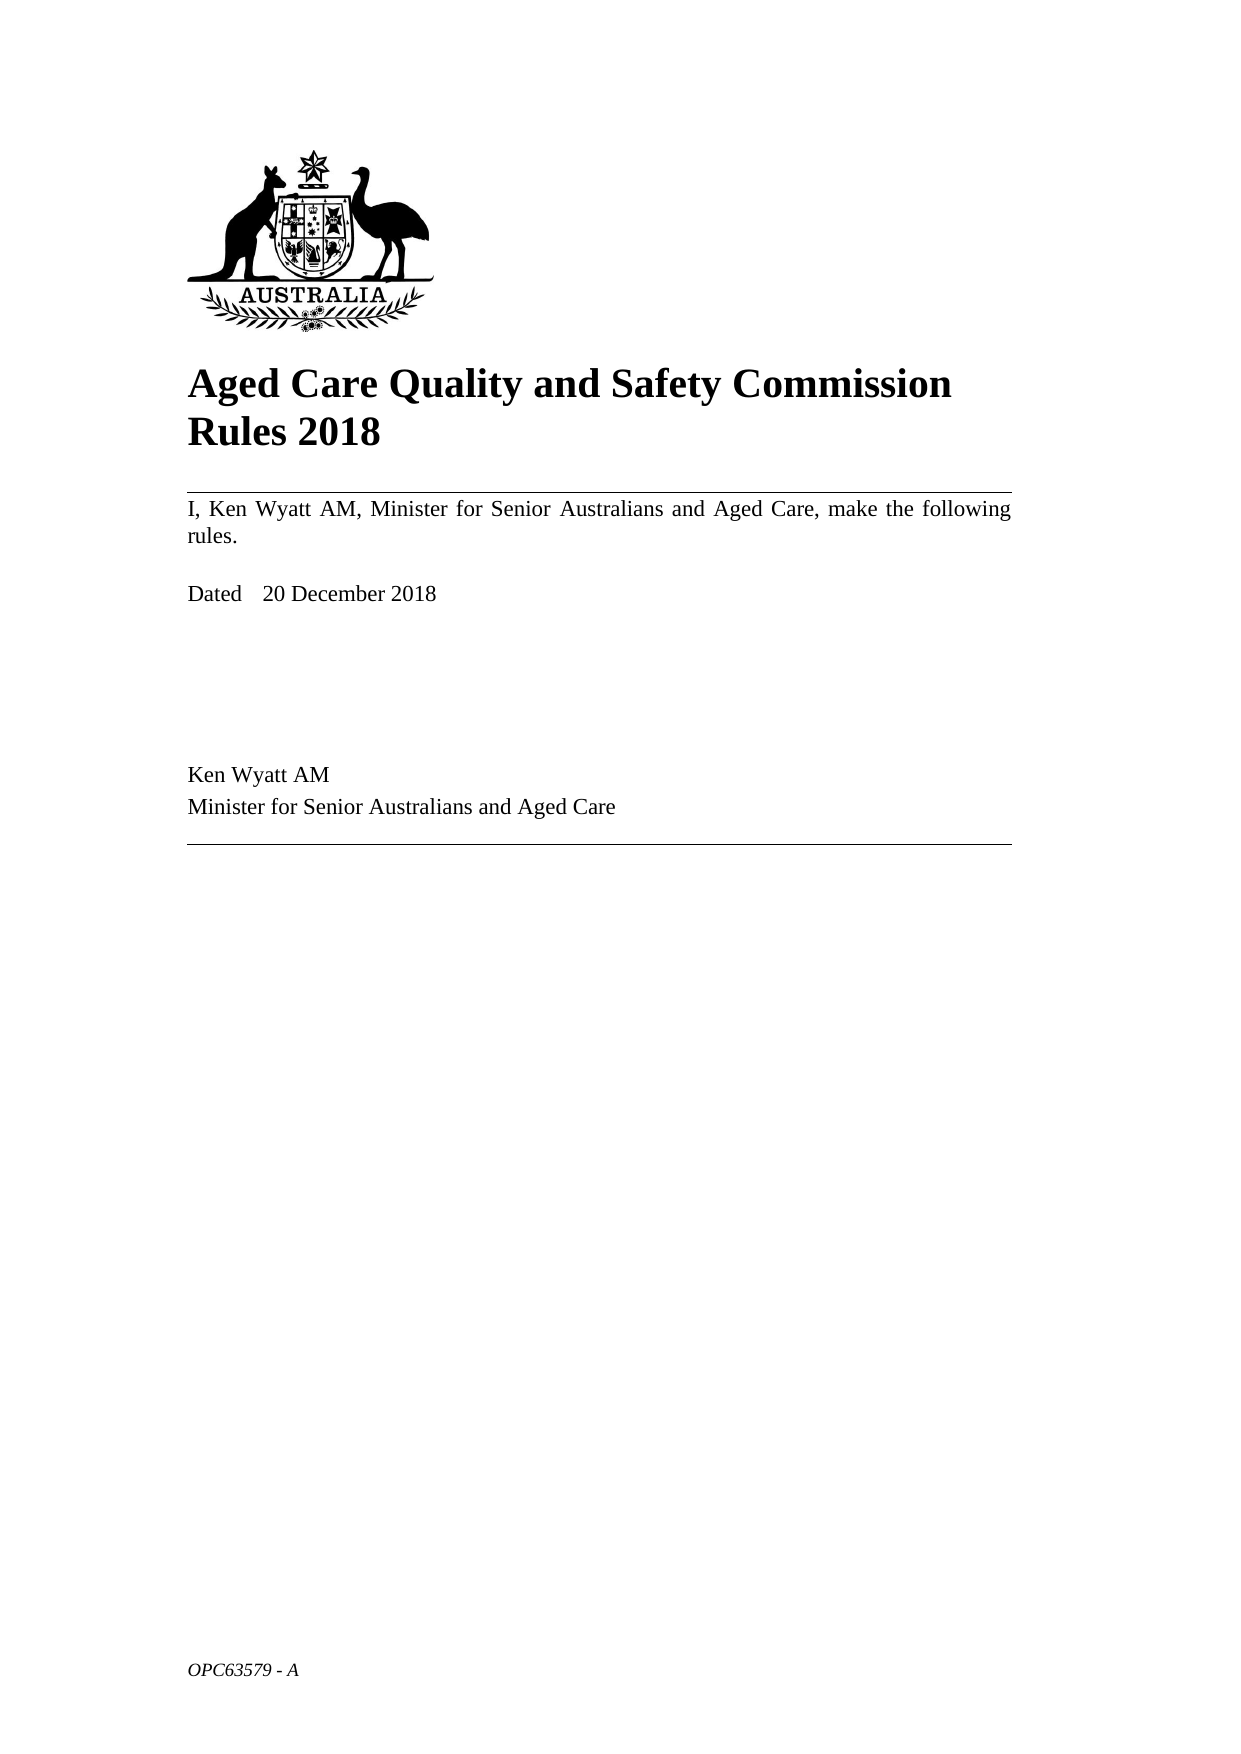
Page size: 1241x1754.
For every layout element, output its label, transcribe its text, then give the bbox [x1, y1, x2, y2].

text Aged Care Quality and Safety Commission Rules 2018 [187, 358, 1053, 454]
text I, Ken Wyatt AM, Minister for Senior Australians and Aged Care, make the following rules. [187, 493, 1012, 549]
text Dated 20 December 2018 [187, 580, 1012, 607]
picture [187, 150, 434, 332]
text Ken Wyatt AM [187, 757, 1012, 788]
text Minister for Senior Australians and Aged Care [187, 788, 1012, 844]
